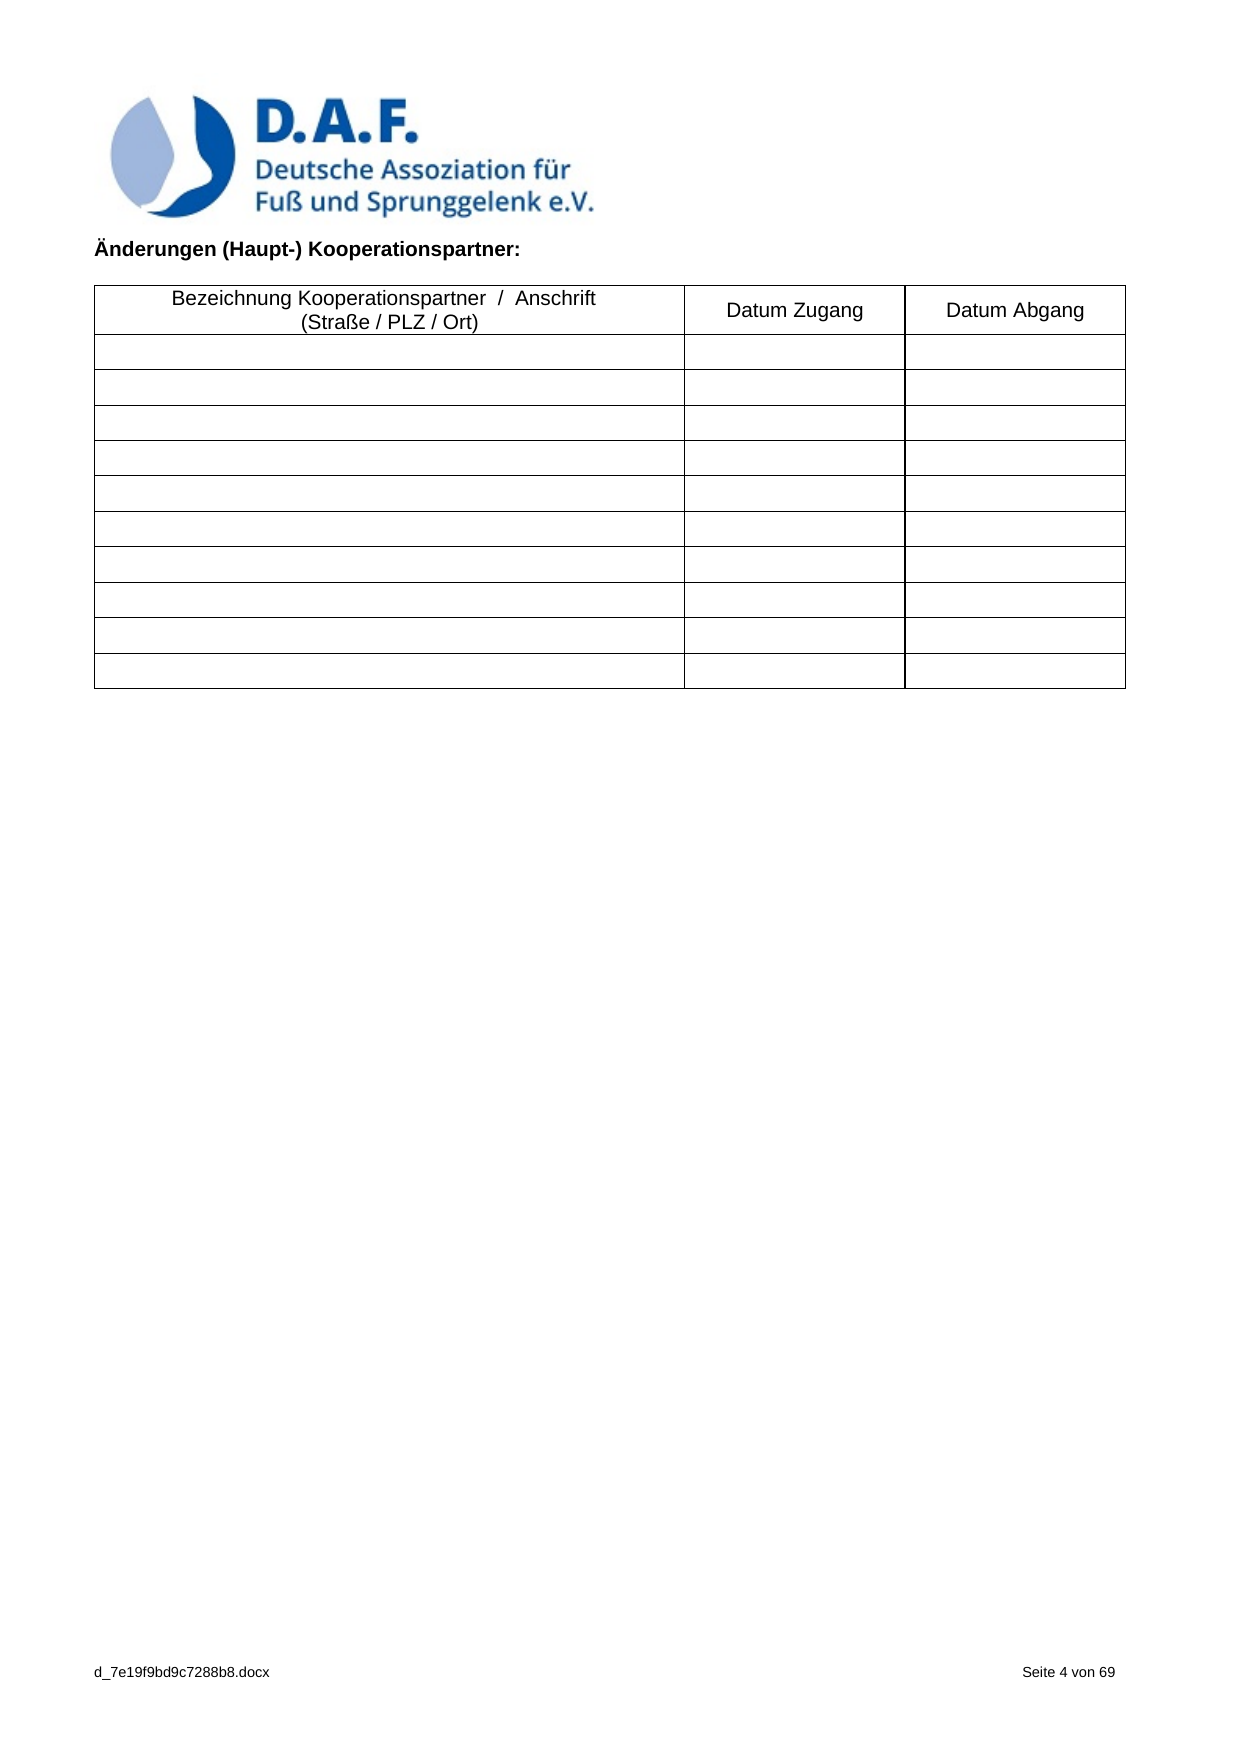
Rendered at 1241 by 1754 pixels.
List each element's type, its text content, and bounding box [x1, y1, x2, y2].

table_cell [685, 583, 904, 617]
table_cell [95, 406, 684, 440]
table_cell [906, 476, 1125, 511]
table_cell [95, 583, 684, 617]
table_cell [95, 547, 684, 582]
picture [93, 73, 611, 237]
table_cell [685, 370, 904, 404]
table_cell [906, 335, 1125, 369]
table_cell [685, 406, 904, 440]
table_cell [906, 406, 1125, 440]
table_header Datum Abgang [906, 286, 1125, 334]
text Änderungen (Haupt-) Kooperationspartner: [94, 237, 1125, 261]
table_cell [95, 441, 684, 475]
table_cell [685, 441, 904, 475]
table_cell [95, 335, 684, 369]
table_cell [685, 654, 904, 688]
table_cell [906, 441, 1125, 475]
table_cell [95, 476, 684, 511]
table_cell [906, 654, 1125, 688]
table_header Datum Zugang [685, 286, 904, 334]
table_cell [906, 547, 1125, 582]
table_cell [906, 618, 1125, 652]
table_cell [95, 654, 684, 688]
table_cell [95, 512, 684, 546]
table_cell [685, 547, 904, 582]
table_cell [906, 583, 1125, 617]
table_cell [685, 512, 904, 546]
table_header Bezeichnung Kooperationspartner / Anschrift (Straße / PLZ / Ort) [95, 286, 684, 334]
table_cell [906, 512, 1125, 546]
table_cell [685, 335, 904, 369]
table_cell [685, 618, 904, 652]
table_cell [685, 476, 904, 511]
table_cell [95, 618, 684, 652]
table_cell [95, 370, 684, 404]
table_cell [906, 370, 1125, 404]
